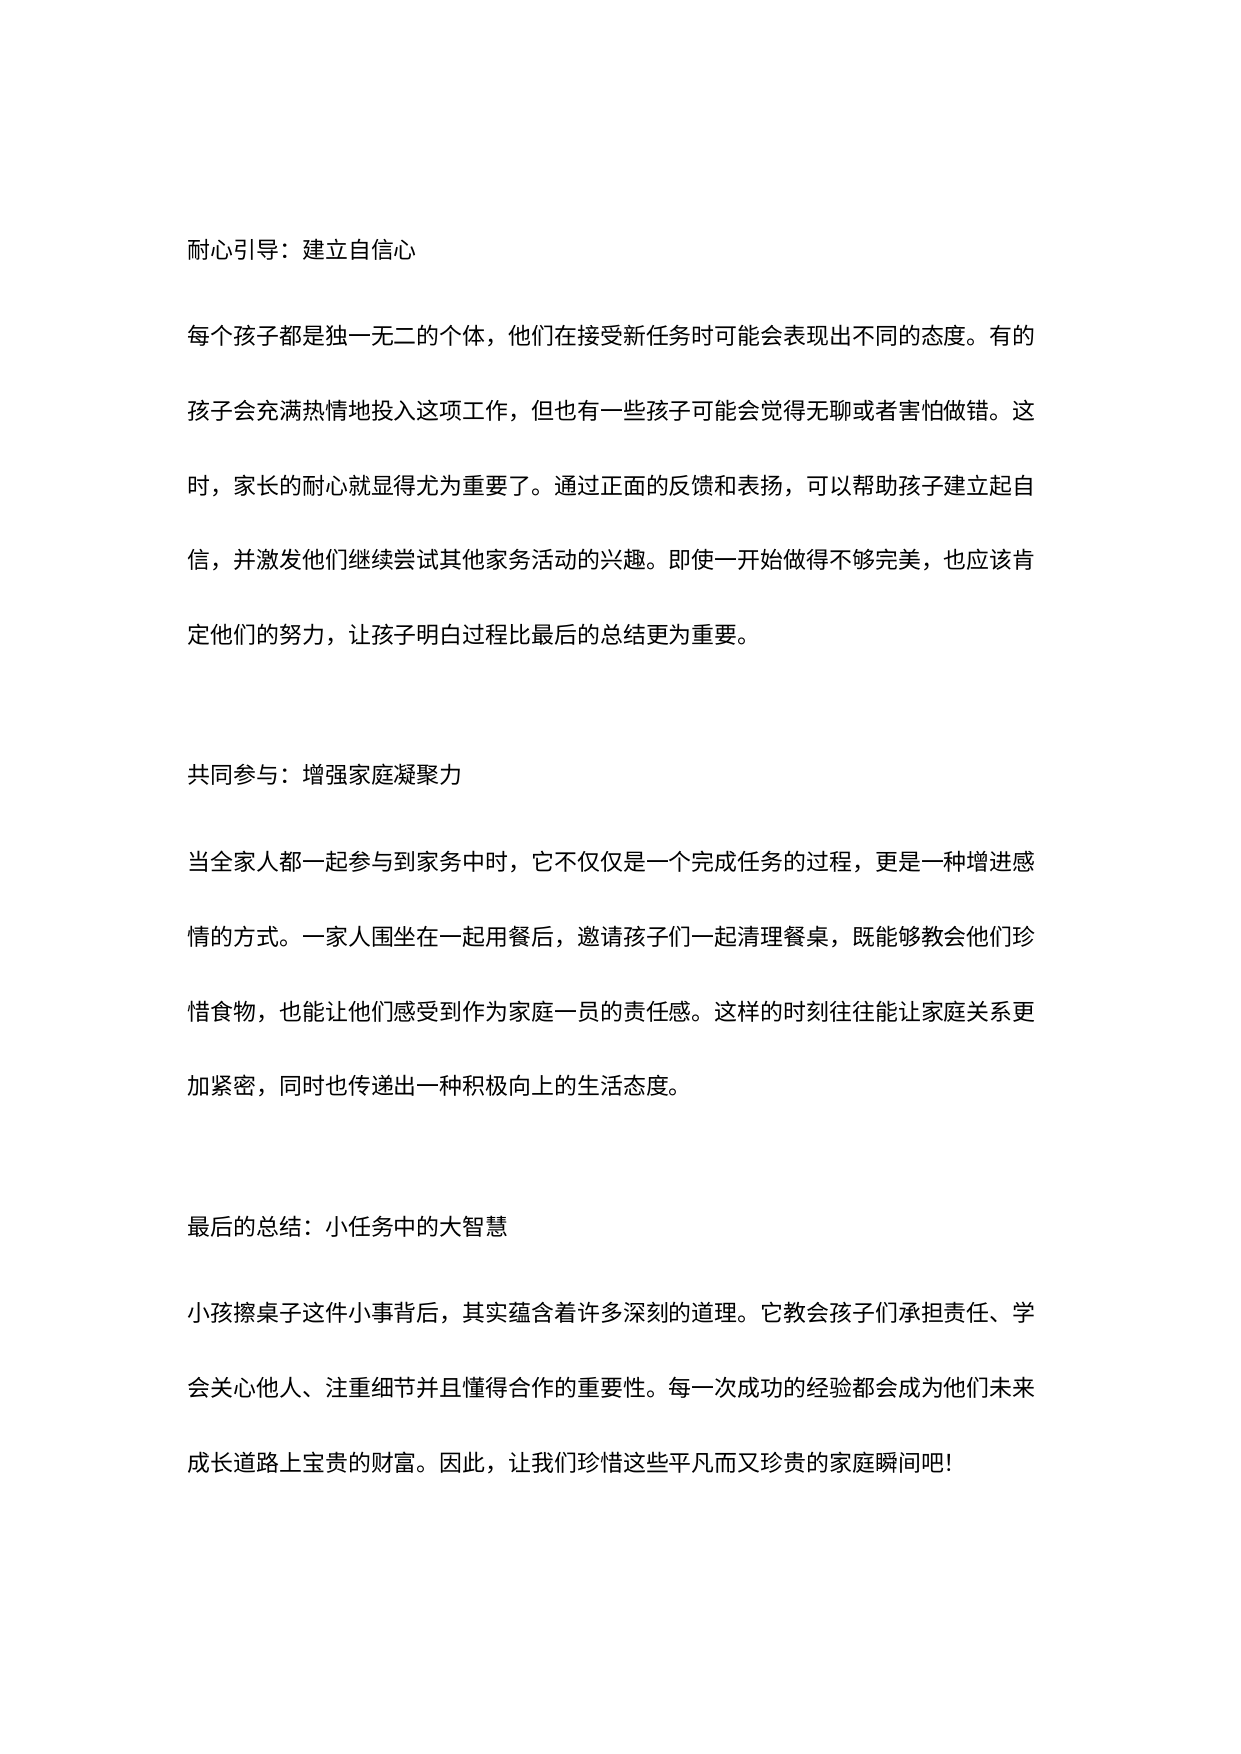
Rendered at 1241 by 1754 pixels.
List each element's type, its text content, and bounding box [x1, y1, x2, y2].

text 小孩擦桌子这件小事背后，其实蕴含着许多深刻的道理。它教会孩子们承担责任、学会关心他人、注重细节并且懂得合作的重要性。每一次成功的经验都会成为他们未来成长道路上宝贵的财富。因此，让我们珍惜这些平凡而又珍贵的家庭瞬间吧！ [187, 1279, 1053, 1493]
text 共同参与：增强家庭凝聚力 [187, 742, 1053, 807]
text 耐心引导：建立自信心 [187, 216, 1053, 281]
text 当全家人都一起参与到家务中时，它不仅仅是一个完成任务的过程，更是一种增进感情的方式。一家人围坐在一起用餐后，邀请孩子们一起清理餐桌，既能够教会他们珍惜食物，也能让他们感受到作为家庭一员的责任感。这样的时刻往往能让家庭关系更加紧密，同时也传递出一种积极向上的生活态度。 [187, 828, 1053, 1117]
text 每个孩子都是独一无二的个体，他们在接受新任务时可能会表现出不同的态度。有的孩子会充满热情地投入这项工作，但也有一些孩子可能会觉得无聊或者害怕做错。这时，家长的耐心就显得尤为重要了。通过正面的反馈和表扬，可以帮助孩子建立起自信，并激发他们继续尝试其他家务活动的兴趣。即使一开始做得不够完美，也应该肯定他们的努力，让孩子明白过程比最后的总结更为重要。 [187, 302, 1053, 666]
text 最后的总结：小任务中的大智慧 [187, 1193, 1053, 1258]
